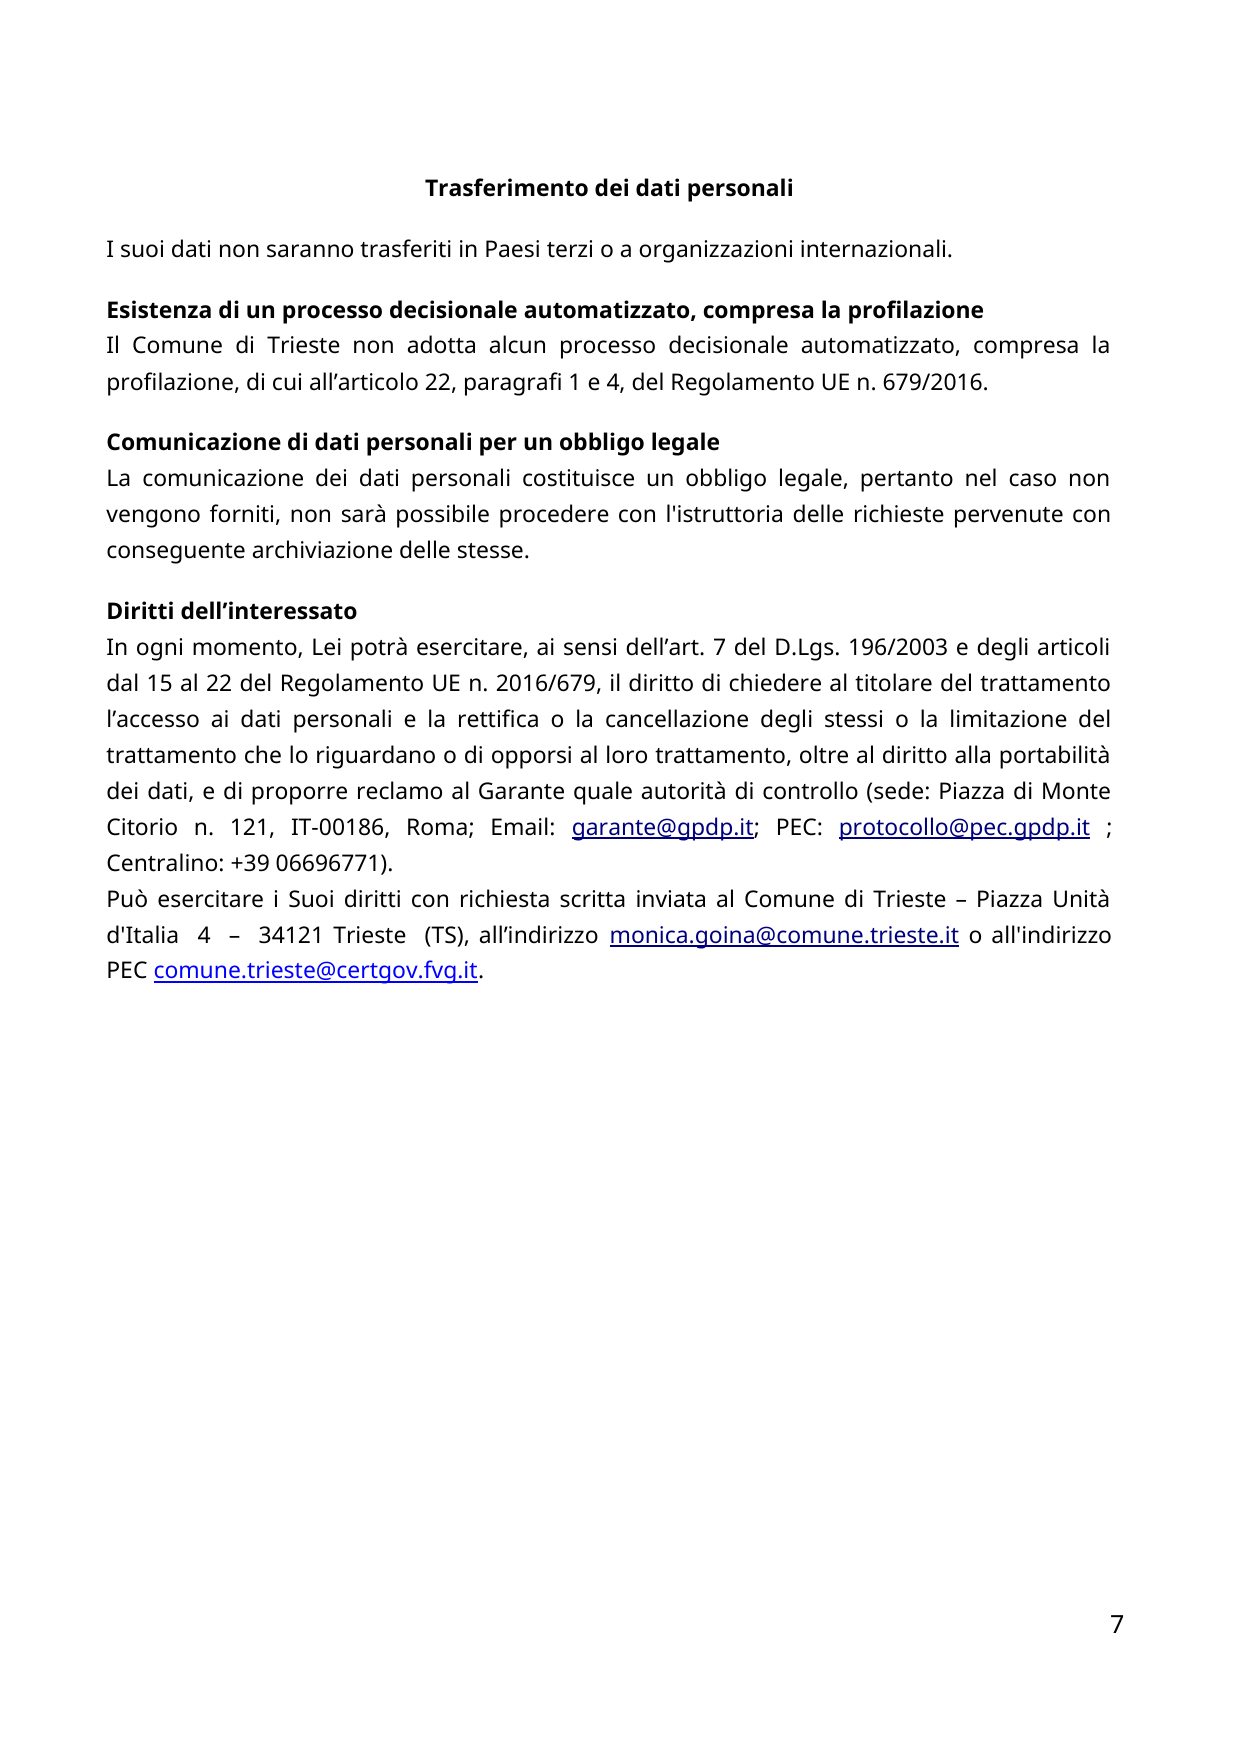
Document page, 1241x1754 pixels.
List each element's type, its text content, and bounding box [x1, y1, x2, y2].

subtitle Diritti dell’interessato [106, 595, 1112, 626]
text In ogni momento, Lei potrà esercitare, ai sensi dell’art. 7 del D.Lgs. 196/2003 e degli articoli dal 15 al 22 del Regolamento UE n. 2016/679, il diritto di chiedere al titolare del trattamento l’accesso ai dati personali e la rettifica o la cancellazione degli stessi o la limitazione del trattamento che lo riguardano o di opporsi al loro trattamento, oltre al diritto alla portabilità dei dati, e di proporre reclamo al Garante quale autorità di controllo (sede: Piazza di Monte Citorio n. 121, IT-00186, Roma; Email: garante@gpdp.it; PEC: protocollo@pec.gpdp.it ; Centralino: +39 06696771). [106, 631, 1112, 878]
subtitle Comunicazione di dati personali per un obbligo legale [106, 426, 1112, 458]
text Può esercitare i Suoi diritti con richiesta scritta inviata al Comune di Trieste – Piazza Unità d'Italia 4 – 34121 Trieste (TS), all’indirizzo monica.goina@comune.trieste.it o all'indirizzo PEC comune.trieste@certgov.fvg.it. [106, 883, 1112, 986]
text Il Comune di Trieste non adotta alcun processo decisionale automatizzato, compresa la profilazione, di cui all’articolo 22, paragrafi 1 e 4, del Regolamento UE n. 679/2016. [106, 329, 1112, 397]
subtitle Esistenza di un processo decisionale automatizzato, compresa la profilazione [106, 293, 1112, 325]
text Trasferimento dei dati personali [106, 172, 1112, 203]
text I suoi dati non saranno trasferiti in Paesi terzi o a organizzazioni internazionali. [106, 233, 1112, 264]
text La comunicazione dei dati personali costituisce un obbligo legale, pertanto nel caso non vengono forniti, non sarà possibile procedere con l'istruttoria delle richieste pervenute con conseguente archiviazione delle stesse. [106, 462, 1112, 565]
